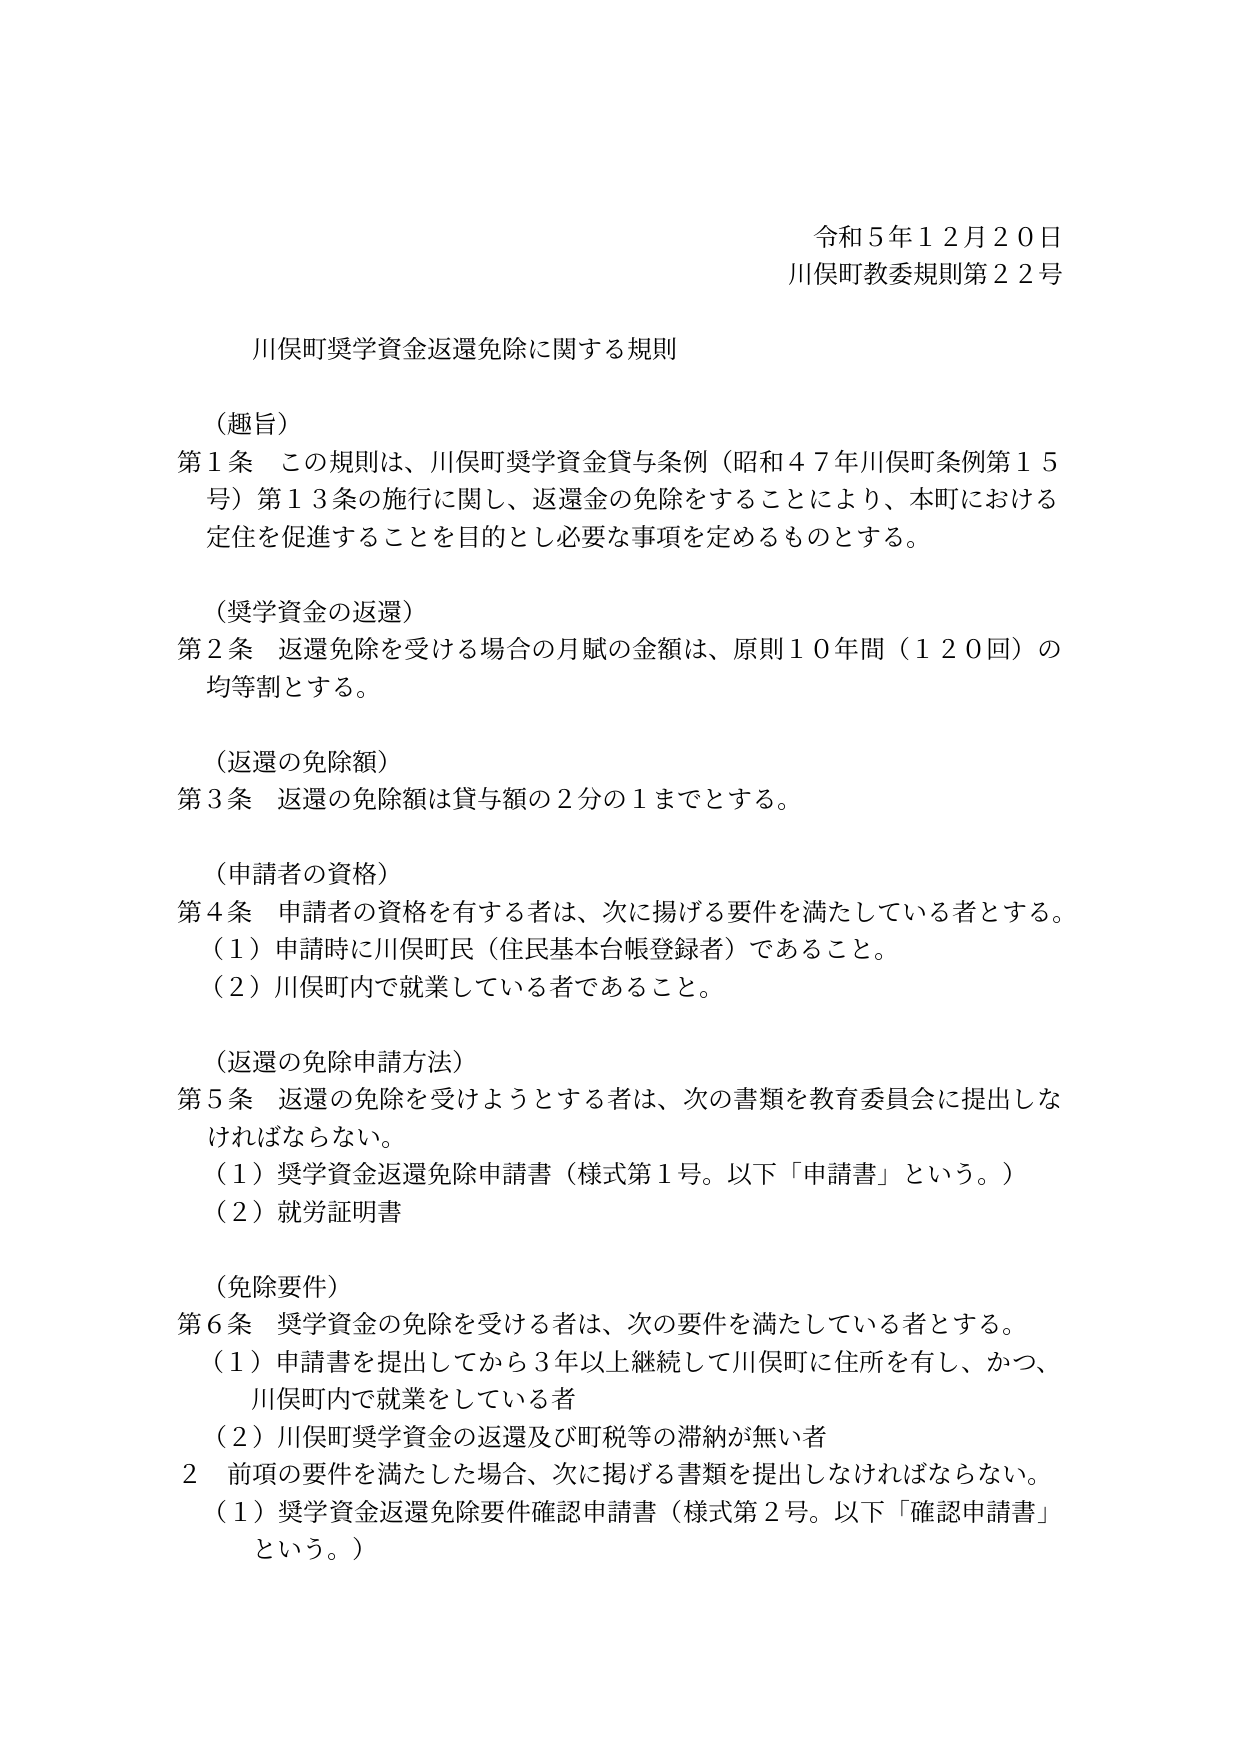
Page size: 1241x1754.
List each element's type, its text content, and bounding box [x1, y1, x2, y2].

text （２）川俣町内で就業している者であること。 [199, 967, 1063, 1004]
text （奨学資金の返還） [177, 592, 1063, 629]
text （２）就労証明書 [177, 1192, 1063, 1229]
text 第６条 奨学資金の免除を受ける者は、次の要件を満たしている者とする。 [177, 1304, 1063, 1342]
text （返還の免除申請方法） [177, 1042, 1063, 1079]
text （１）奨学資金返還免除申請書（様式第１号。以下「申請書」という。） [177, 1154, 1063, 1192]
text 第４条 申請者の資格を有する者は、次に揚げる要件を満たしている者とする。 [177, 892, 1063, 929]
text （１）申請時に川俣町民（住民基本台帳登録者）であること。 [199, 929, 1063, 967]
text （１）申請書を提出してから３年以上継続して川俣町に住所を有し、かつ、川俣町内で就業をしている者 [199, 1342, 1063, 1417]
text 第３条 返還の免除額は貸与額の２分の１までとする。 [177, 779, 1063, 817]
text 川俣町教委規則第２２号 [177, 254, 1063, 292]
text （１）奨学資金返還免除要件確認申請書（様式第２号。以下「確認申請書」という。） [177, 1492, 1063, 1567]
text 第１条 この規則は、川俣町奨学資金貸与条例（昭和４７年川俣町条例第１５号）第１３条の施行に関し、返還金の免除をすることにより、本町における定住を促進することを目的とし必要な事項を定めるものとする。 [177, 442, 1063, 554]
text （免除要件） [177, 1267, 1063, 1304]
text （返還の免除額） [177, 742, 1063, 779]
text 第５条 返還の免除を受けようとする者は、次の書類を教育委員会に提出しなければならない。 [177, 1079, 1063, 1154]
text 川俣町奨学資金返還免除に関する規則 [177, 329, 1063, 367]
text 令和５年１２月２０日 [177, 217, 1063, 254]
text ２ 前項の要件を満たした場合、次に掲げる書類を提出しなければならない。 [177, 1454, 1063, 1492]
text 第２条 返還免除を受ける場合の月賦の金額は、原則１０年間（１２０回）の均等割とする。 [177, 629, 1063, 704]
text （申請者の資格） [177, 854, 1063, 892]
text （趣旨） [177, 404, 1063, 442]
text （２）川俣町奨学資金の返還及び町税等の滞納が無い者 [177, 1417, 1063, 1454]
